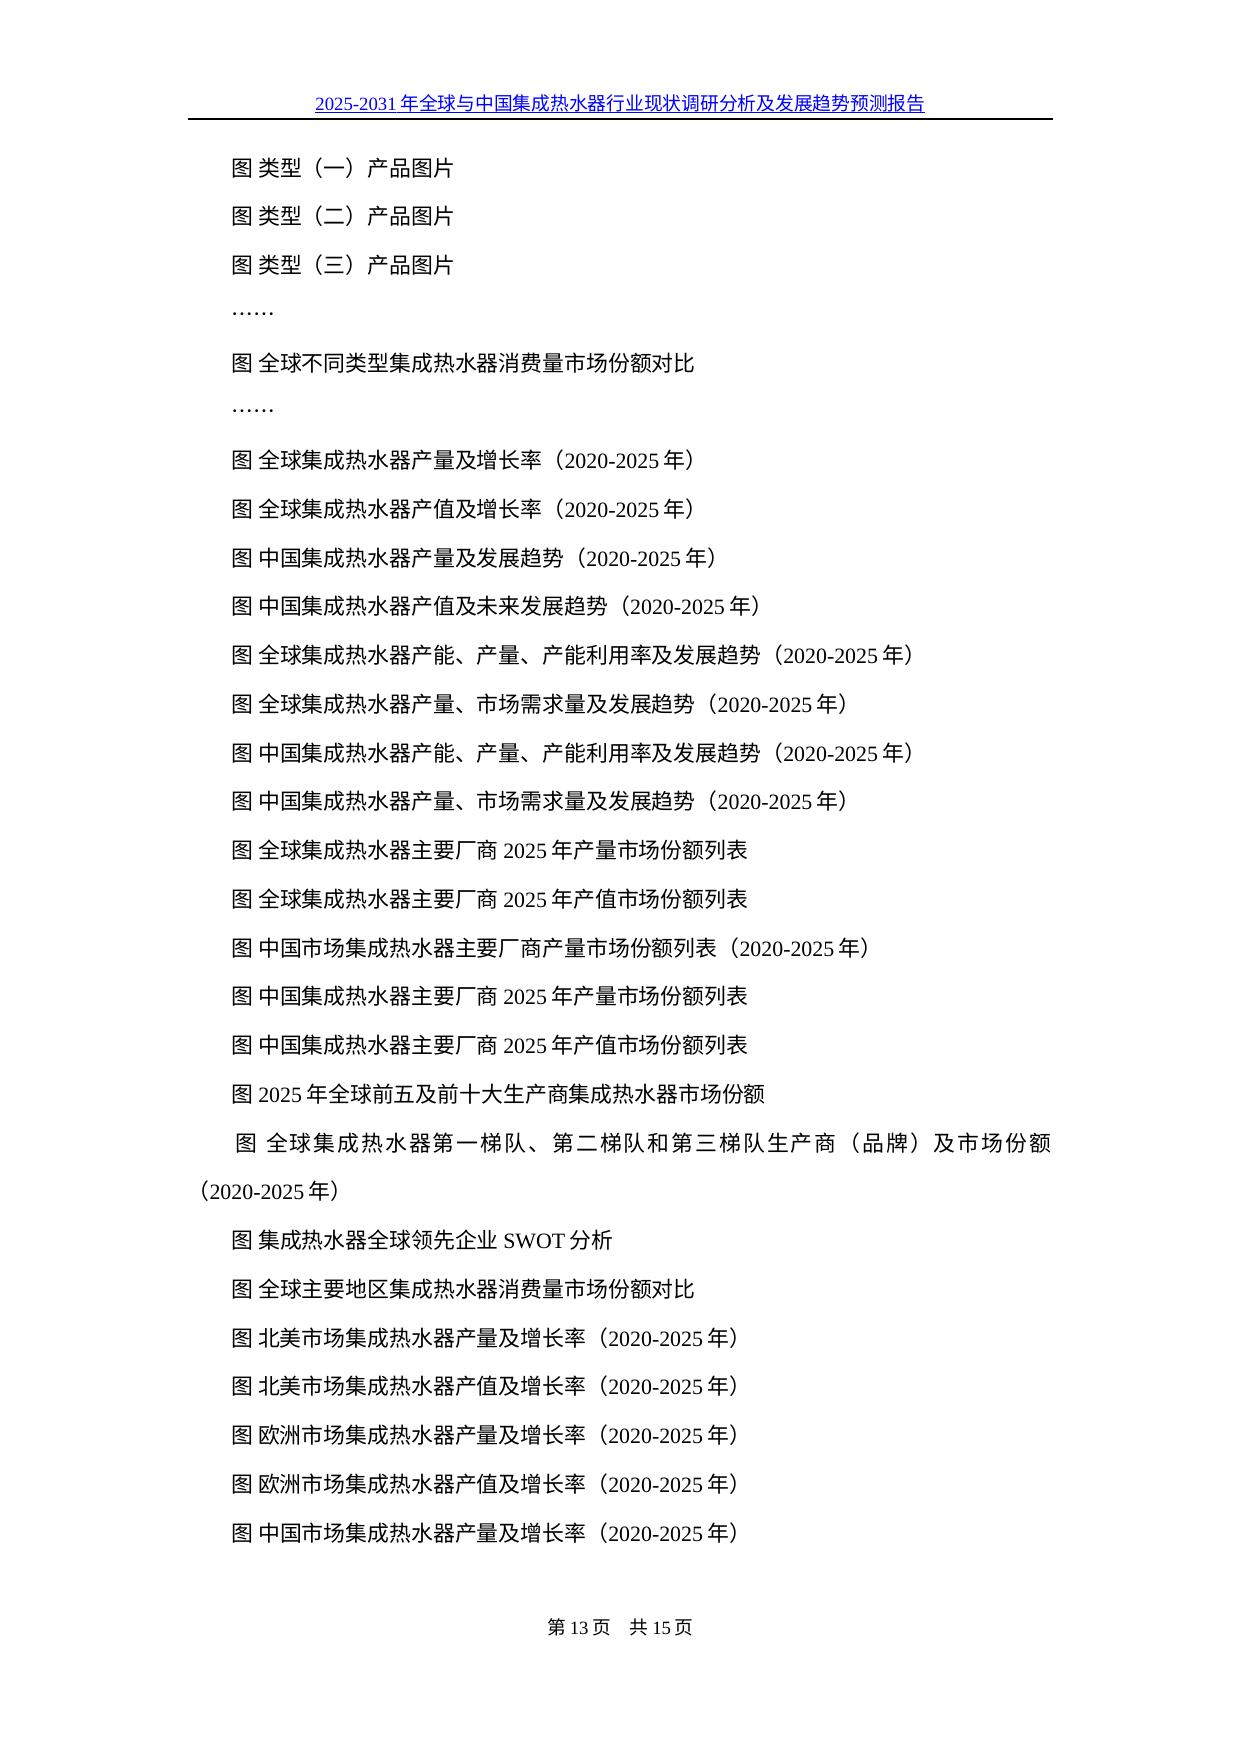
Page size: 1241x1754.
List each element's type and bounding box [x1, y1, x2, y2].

text [187, 150, 1053, 1548]
